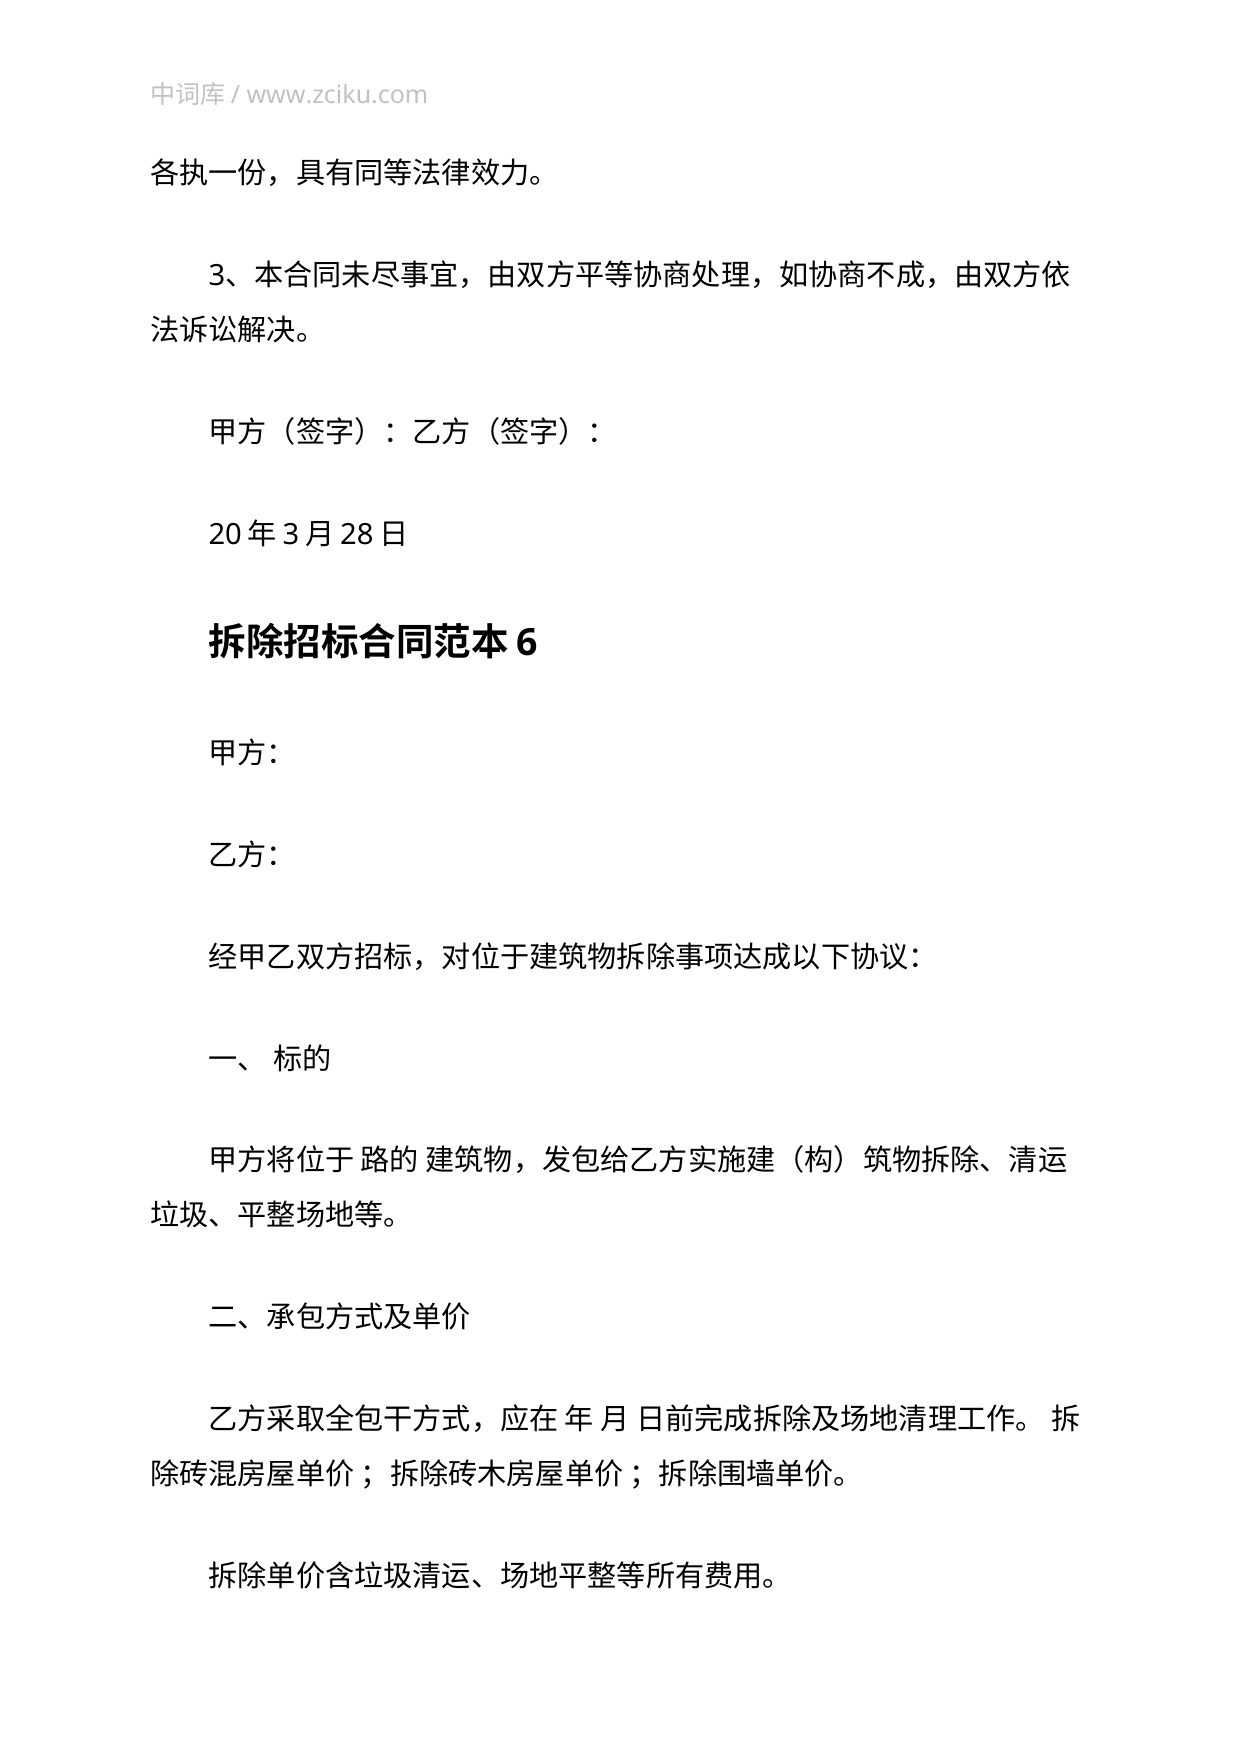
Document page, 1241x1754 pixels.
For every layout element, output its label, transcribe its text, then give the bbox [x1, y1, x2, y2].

text 经甲乙双方招标，对位于建筑物拆除事项达成以下协议： [150, 933, 1090, 976]
text 一、 标的 [150, 1035, 1090, 1077]
text 二、承包方式及单价 [150, 1294, 1090, 1336]
text 3、本合同未尽事宜，由双方平等协商处理，如协商不成，由双方依法诉讼解决。 [150, 252, 1090, 349]
text 20年3月28日 [150, 510, 1090, 553]
text 甲方（签字）：乙方（签字）： [150, 408, 1090, 451]
text 拆除单价含垃圾清运、场地平整等所有费用。 [150, 1552, 1090, 1594]
text 乙方： [150, 832, 1090, 874]
text 拆除招标合同范本6 [150, 612, 1090, 667]
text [150, 150, 1090, 192]
text 甲方： [150, 730, 1090, 772]
text 乙方采取全包干方式，应在 年 月 日前完成拆除及场地清理工作。 拆除砖混房屋单价 ；拆除砖木房屋单价 ；拆除围墙单价。 [150, 1395, 1090, 1493]
text 甲方将位于 路的 建筑物，发包给乙方实施建（构）筑物拆除、清运垃圾、平整场地等。 [150, 1137, 1090, 1234]
